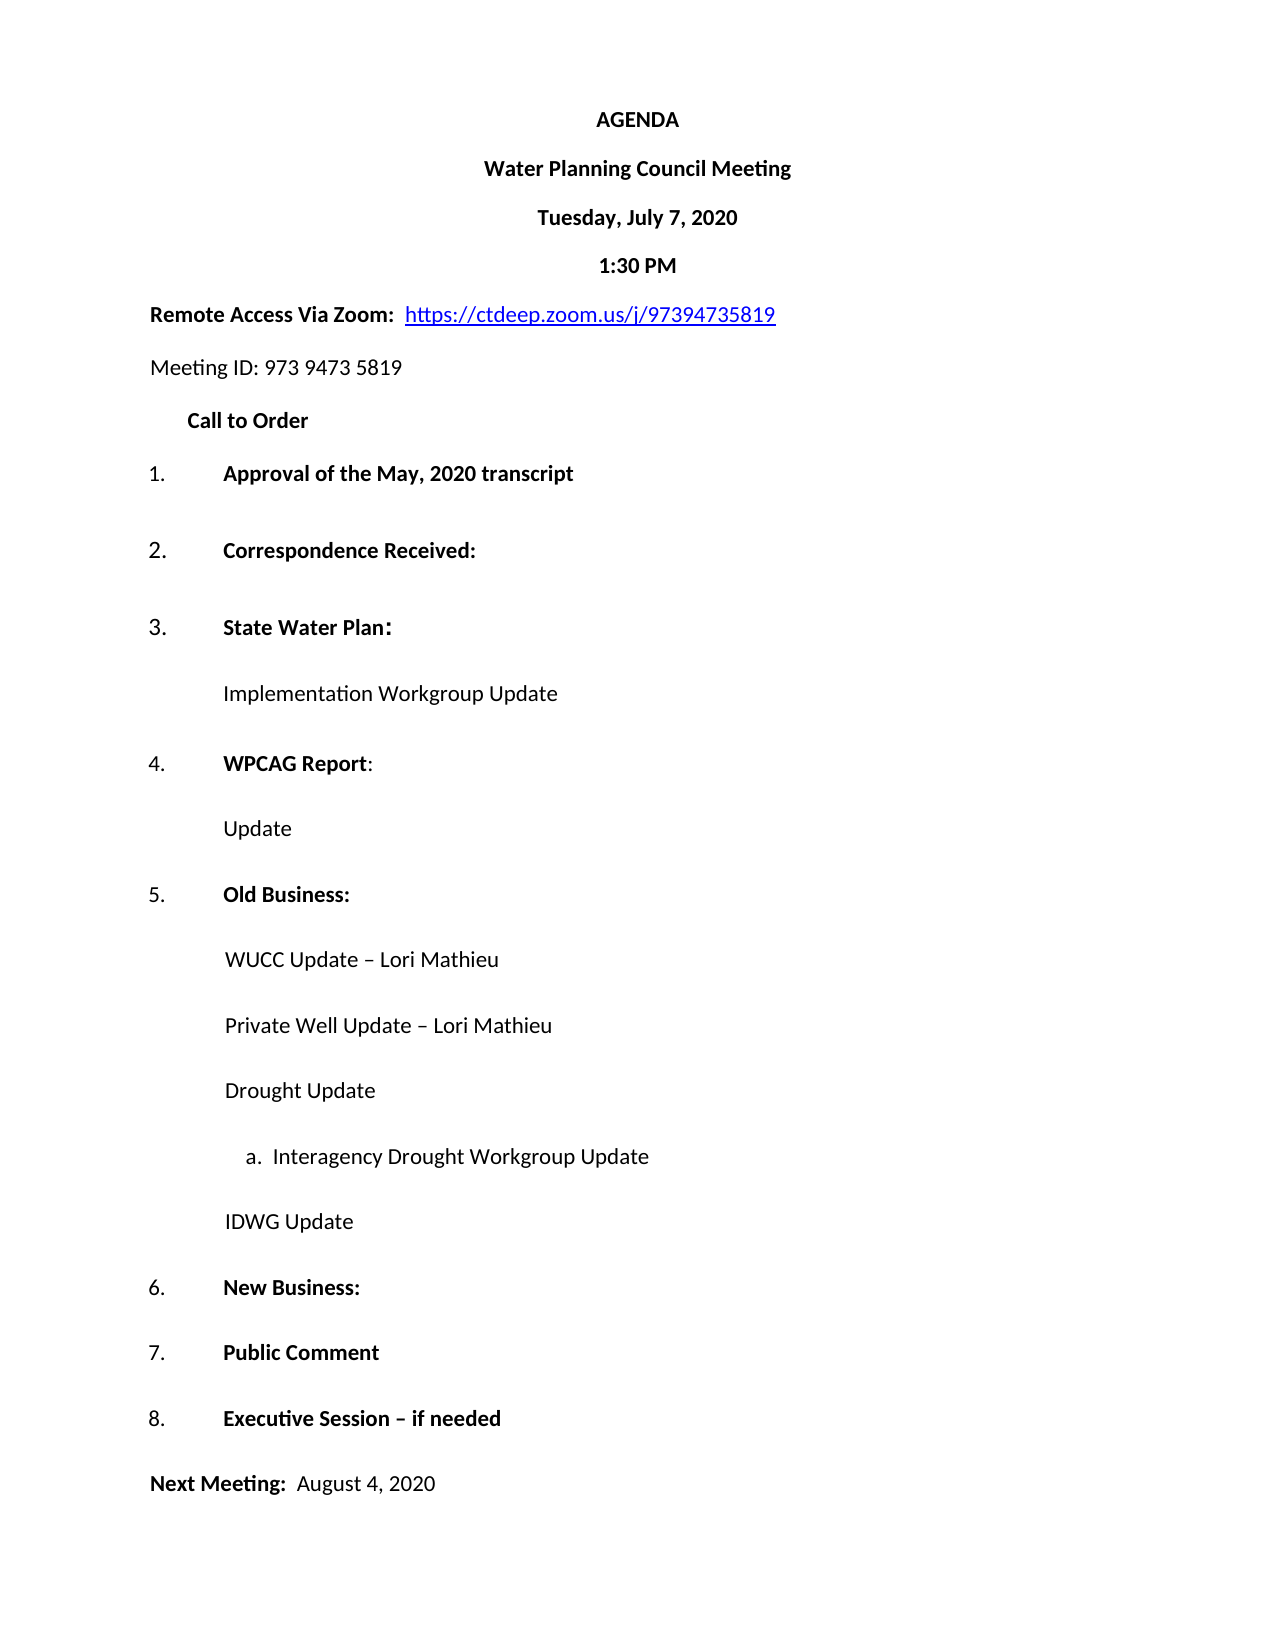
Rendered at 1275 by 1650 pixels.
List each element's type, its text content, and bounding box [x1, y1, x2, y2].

text 1:30 PM [150, 252, 1125, 279]
list Approval of the May, 2020 transcript [148, 459, 1125, 487]
text Next Meeting: August 4, 2020 [150, 1469, 1125, 1497]
text Tuesday, July 7, 2020 [150, 203, 1125, 231]
text WUCC Update – Lori Mathieu [150, 945, 1125, 973]
text Implementation Workgroup Update [148, 679, 1125, 707]
list Old Business: [148, 880, 1125, 908]
list Executive Session – if needed [148, 1404, 1125, 1432]
text a. Interagency Drought Workgroup Update [225, 1142, 1125, 1170]
list WPCAG Report: [148, 749, 1125, 777]
text AGENDA [150, 105, 1125, 133]
text Water Planning Council Meeting [150, 154, 1125, 182]
list New Business: [148, 1273, 1125, 1301]
text Call to Order [150, 406, 1125, 434]
text Drought Update [150, 1076, 1125, 1104]
text Meeting ID: 973 9473 5819 [150, 353, 1125, 381]
list Correspondence Received: [148, 535, 1125, 565]
text Remote Access Via Zoom: https://ctdeep.zoom.us/j/97394735819 [150, 300, 1125, 328]
text IDWG Update [150, 1207, 1125, 1235]
text Update [223, 814, 1125, 842]
text Private Well Update – Lori Mathieu [150, 1011, 1125, 1039]
list State Water Plan: [148, 611, 1125, 642]
list Public Comment [148, 1338, 1125, 1366]
